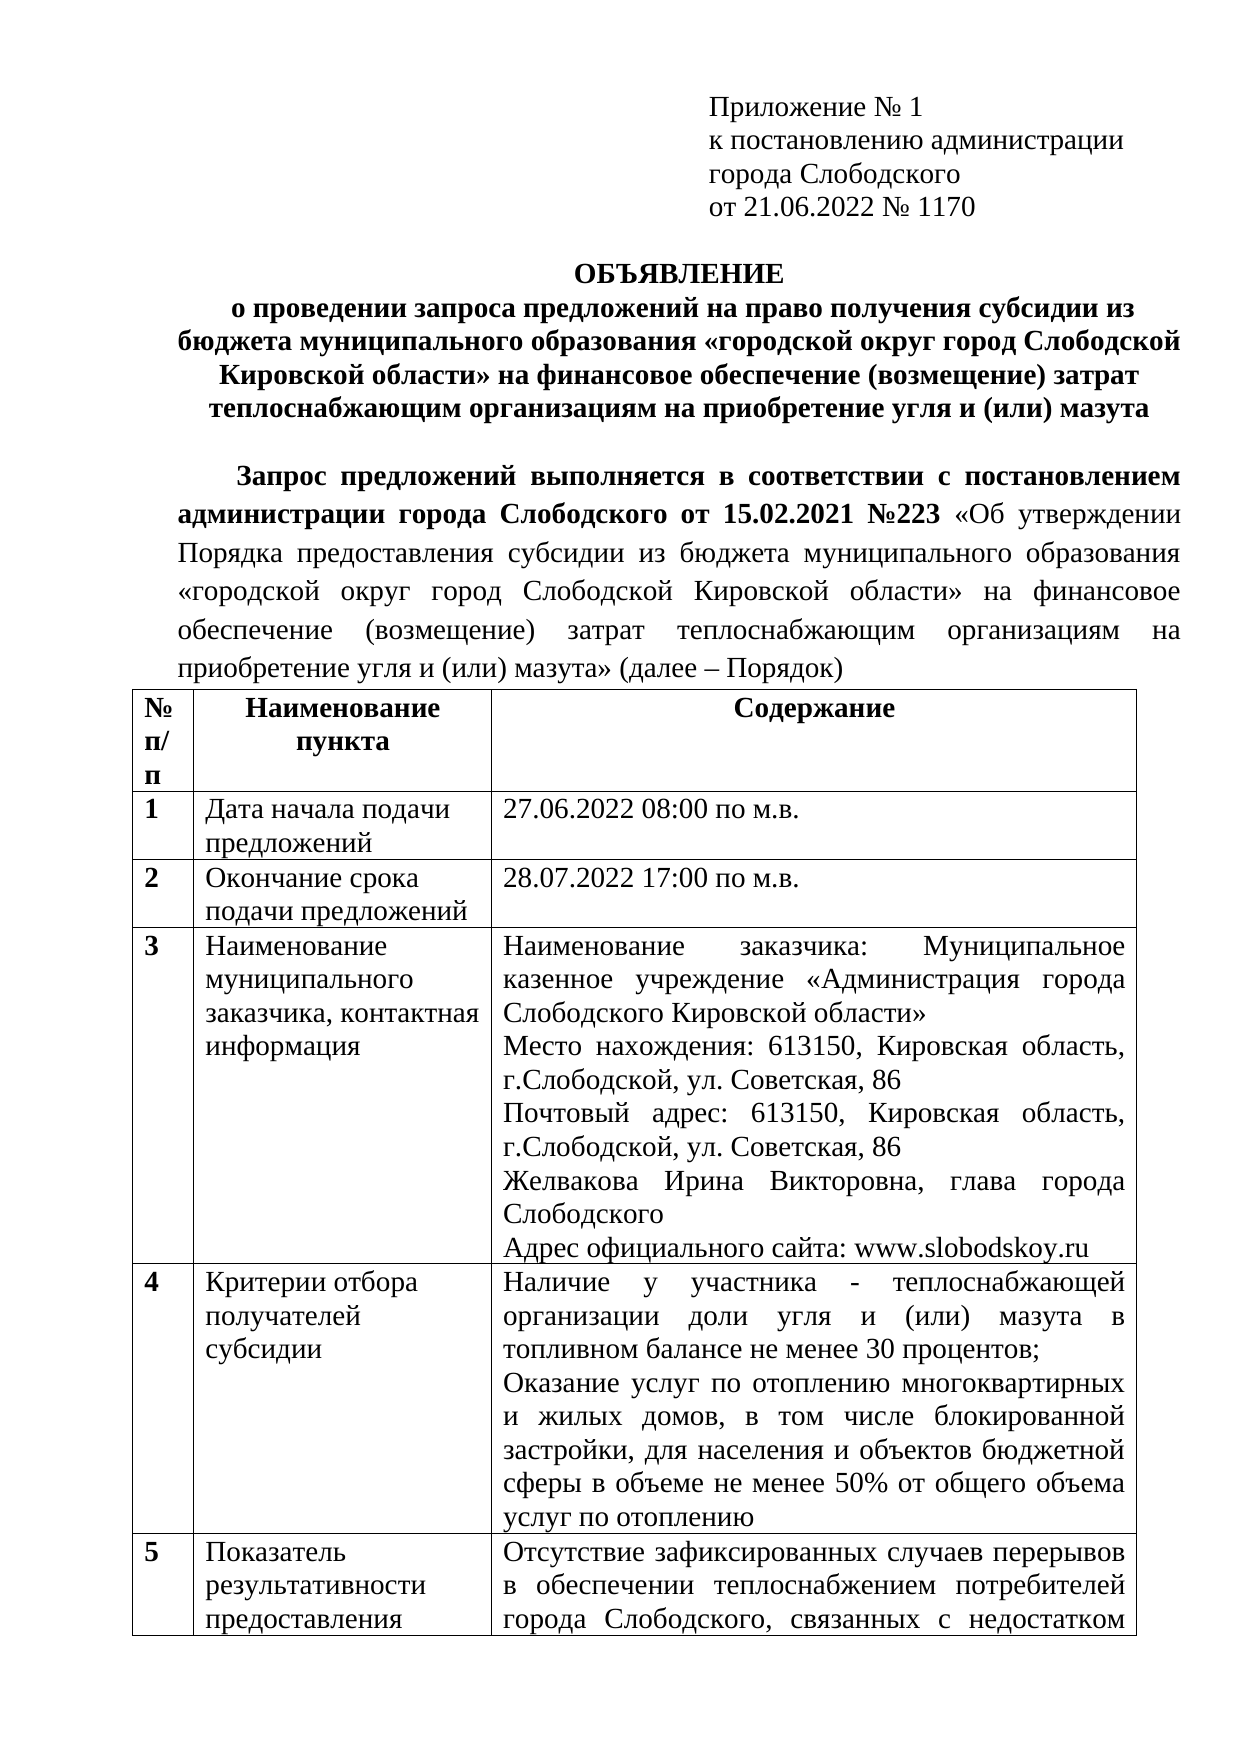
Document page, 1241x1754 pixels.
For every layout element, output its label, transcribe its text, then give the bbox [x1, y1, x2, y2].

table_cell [194, 1534, 491, 1635]
text от 21.06.2022 № 1170 [177, 189, 1181, 223]
table_cell 2 [133, 860, 193, 927]
table_cell Наименование заказчика: Муниципальное казенное учреждение «Администрация города Слободского Кировской области» Место нахождения: 613150, Кировская область, г.Слободской, ул. Советская, 86 Почтовый адрес: 613150, Кировская область, г.Слободской, ул. Советская, 86 Желвакова Ирина Викторовна, глава города Слободского Адрес официального сайта: www.slobodskoy.ru [492, 928, 1136, 1263]
text ОБЪЯВЛЕНИЕ [177, 256, 1181, 290]
text Запрос предложений выполняется в соответствии с постановлением администрации города Слободского от 15.02.2021 №223 «Об утверждении Порядка предоставления субсидии из бюджета муниципального образования «городской округ город Слободской Кировской области» на финансовое обеспечение (возмещение) затрат теплоснабжающим организациям на приобретение угля и (или) мазута» (далее – Порядок) [177, 458, 1181, 684]
text к постановлению администрации [177, 122, 1181, 156]
text о проведении запроса предложений на право получения субсидии из бюджета муниципального образования «городской округ город Слободской Кировской области» на финансовое обеспечение (возмещение) затрат теплоснабжающим организациям на приобретение угля и (или) мазута [177, 290, 1181, 424]
table_cell 28.07.2022 17:00 по м.в. [492, 860, 1136, 927]
table_header № п/п [133, 690, 193, 791]
table_header Содержание [492, 690, 1136, 791]
table_cell Критерии отбора получателей субсидии [194, 1264, 491, 1533]
text города Слободского [177, 156, 1181, 189]
table_cell 1 [133, 792, 193, 859]
table_cell Наличие у участника - теплоснабжающей организации доли угля и (или) мазута в топливном балансе не менее 30 процентов; Оказание услуг по отоплению многоквартирных и жилых домов, в том числе блокированной застройки, для населения и объектов бюджетной сферы в объеме не менее 50% от общего объема услуг по отоплению [492, 1264, 1136, 1533]
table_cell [492, 1534, 1136, 1635]
table_cell Наименование муниципального заказчика, контактная информация [194, 928, 491, 1263]
table_cell 27.06.2022 08:00 по м.в. [492, 792, 1136, 859]
table_cell 5 [133, 1534, 193, 1635]
table_cell 3 [133, 928, 193, 1263]
table_cell 4 [133, 1264, 193, 1533]
table_cell Дата начала подачи предложений [194, 792, 491, 859]
table_header Наименование пункта [194, 690, 491, 791]
text Приложение № 1 [177, 89, 1181, 122]
table_cell Окончание срока подачи предложений [194, 860, 491, 927]
